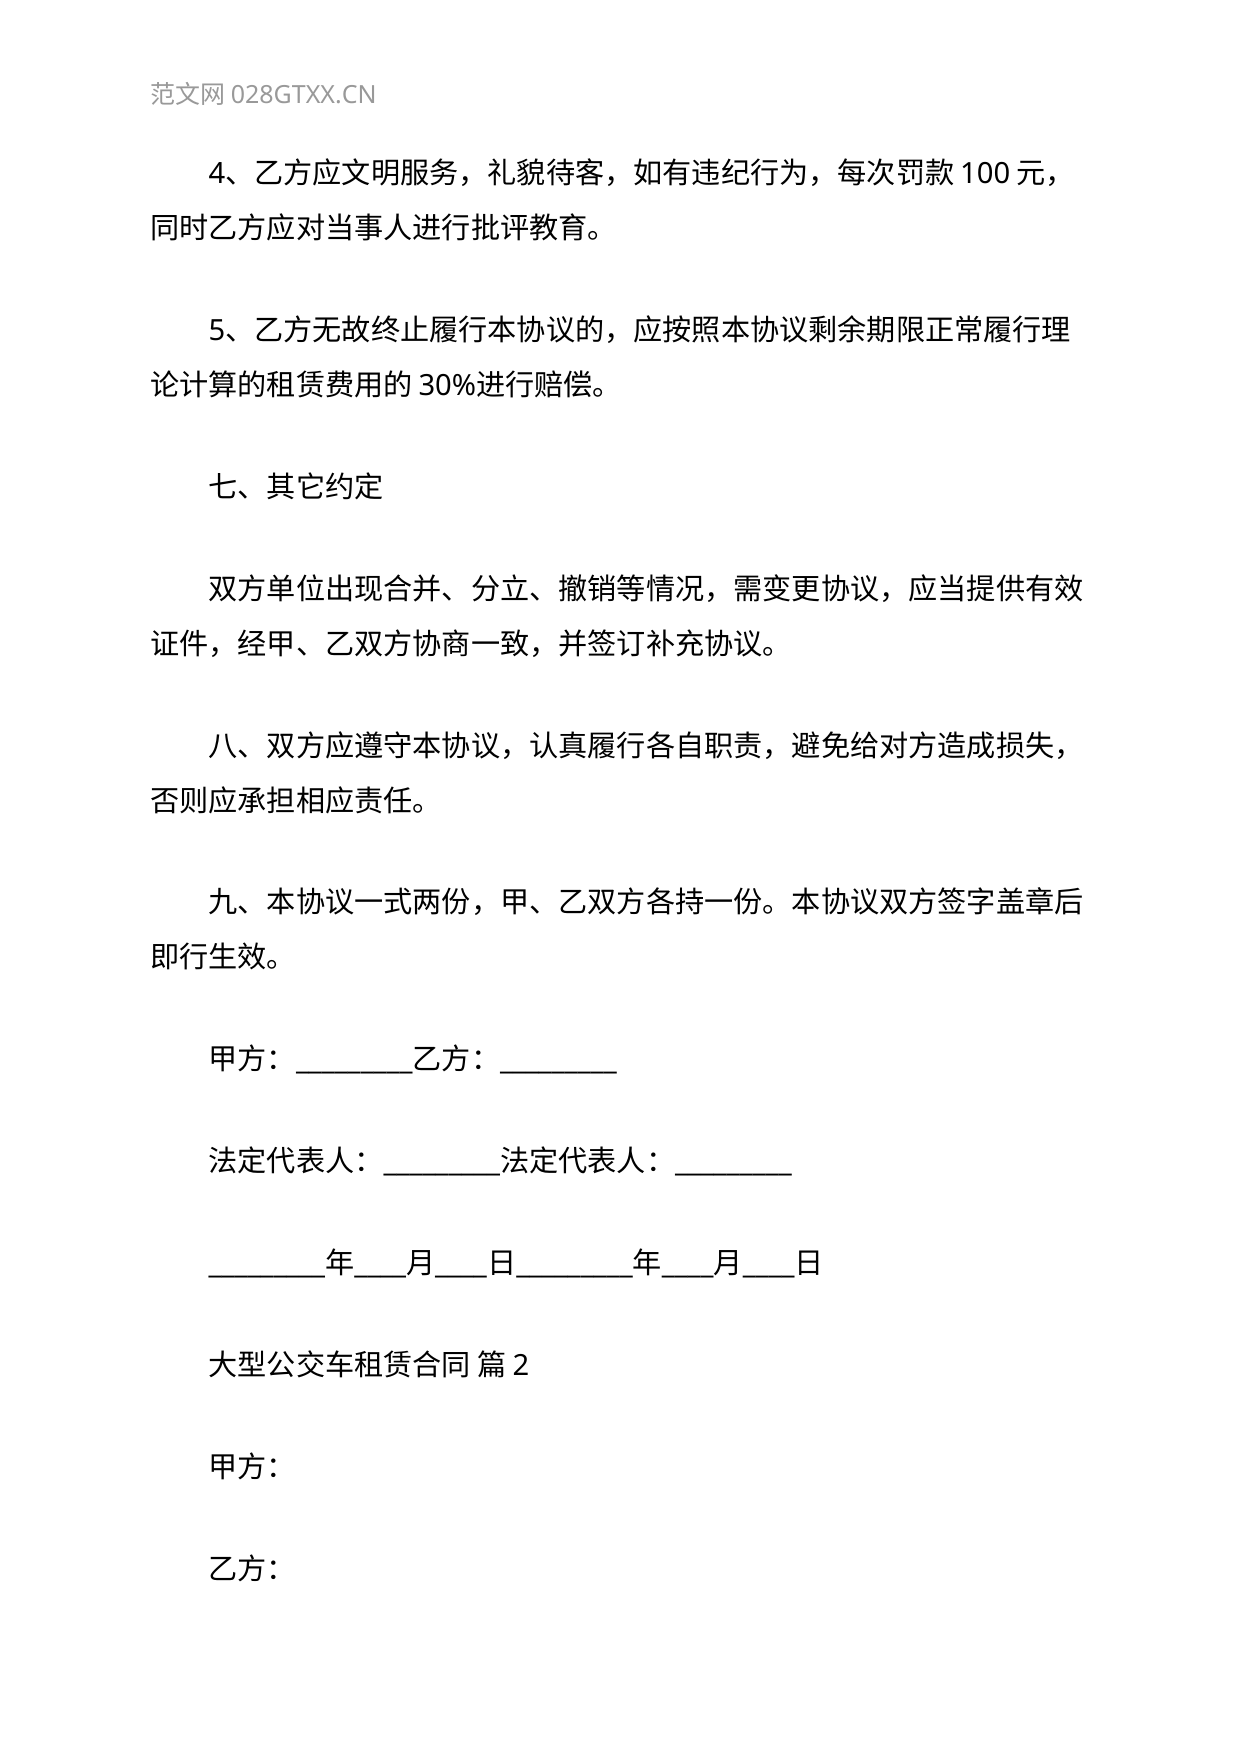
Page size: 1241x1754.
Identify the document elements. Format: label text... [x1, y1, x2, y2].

text 八、双方应遵守本协议，认真履行各自职责，避免给对方造成损失，否则应承担相应责任。 [150, 722, 1090, 819]
text 大型公交车租赁合同 篇2 [150, 1341, 1090, 1384]
text 甲方： [150, 1443, 1090, 1486]
text 法定代表人：_________法定代表人：_________ [150, 1137, 1090, 1180]
text 双方单位出现合并、分立、撤销等情况，需变更协议，应当提供有效证件，经甲、乙双方协商一致，并签订补充协议。 [150, 566, 1090, 663]
text 乙方： [150, 1545, 1090, 1587]
text _________年____月____日_________年____月____日 [150, 1239, 1090, 1282]
text 甲方：_________乙方：_________ [150, 1036, 1090, 1078]
text 七、其它约定 [150, 464, 1090, 506]
text 4、乙方应文明服务，礼貌待客，如有违纪行为，每次罚款100元，同时乙方应对当事人进行批评教育。 [150, 150, 1090, 247]
text 九、本协议一式两份，甲、乙双方各持一份。本协议双方签字盖章后即行生效。 [150, 879, 1090, 976]
text 5、乙方无故终止履行本协议的，应按照本协议剩余期限正常履行理论计算的租赁费用的30%进行赔偿。 [150, 307, 1090, 404]
